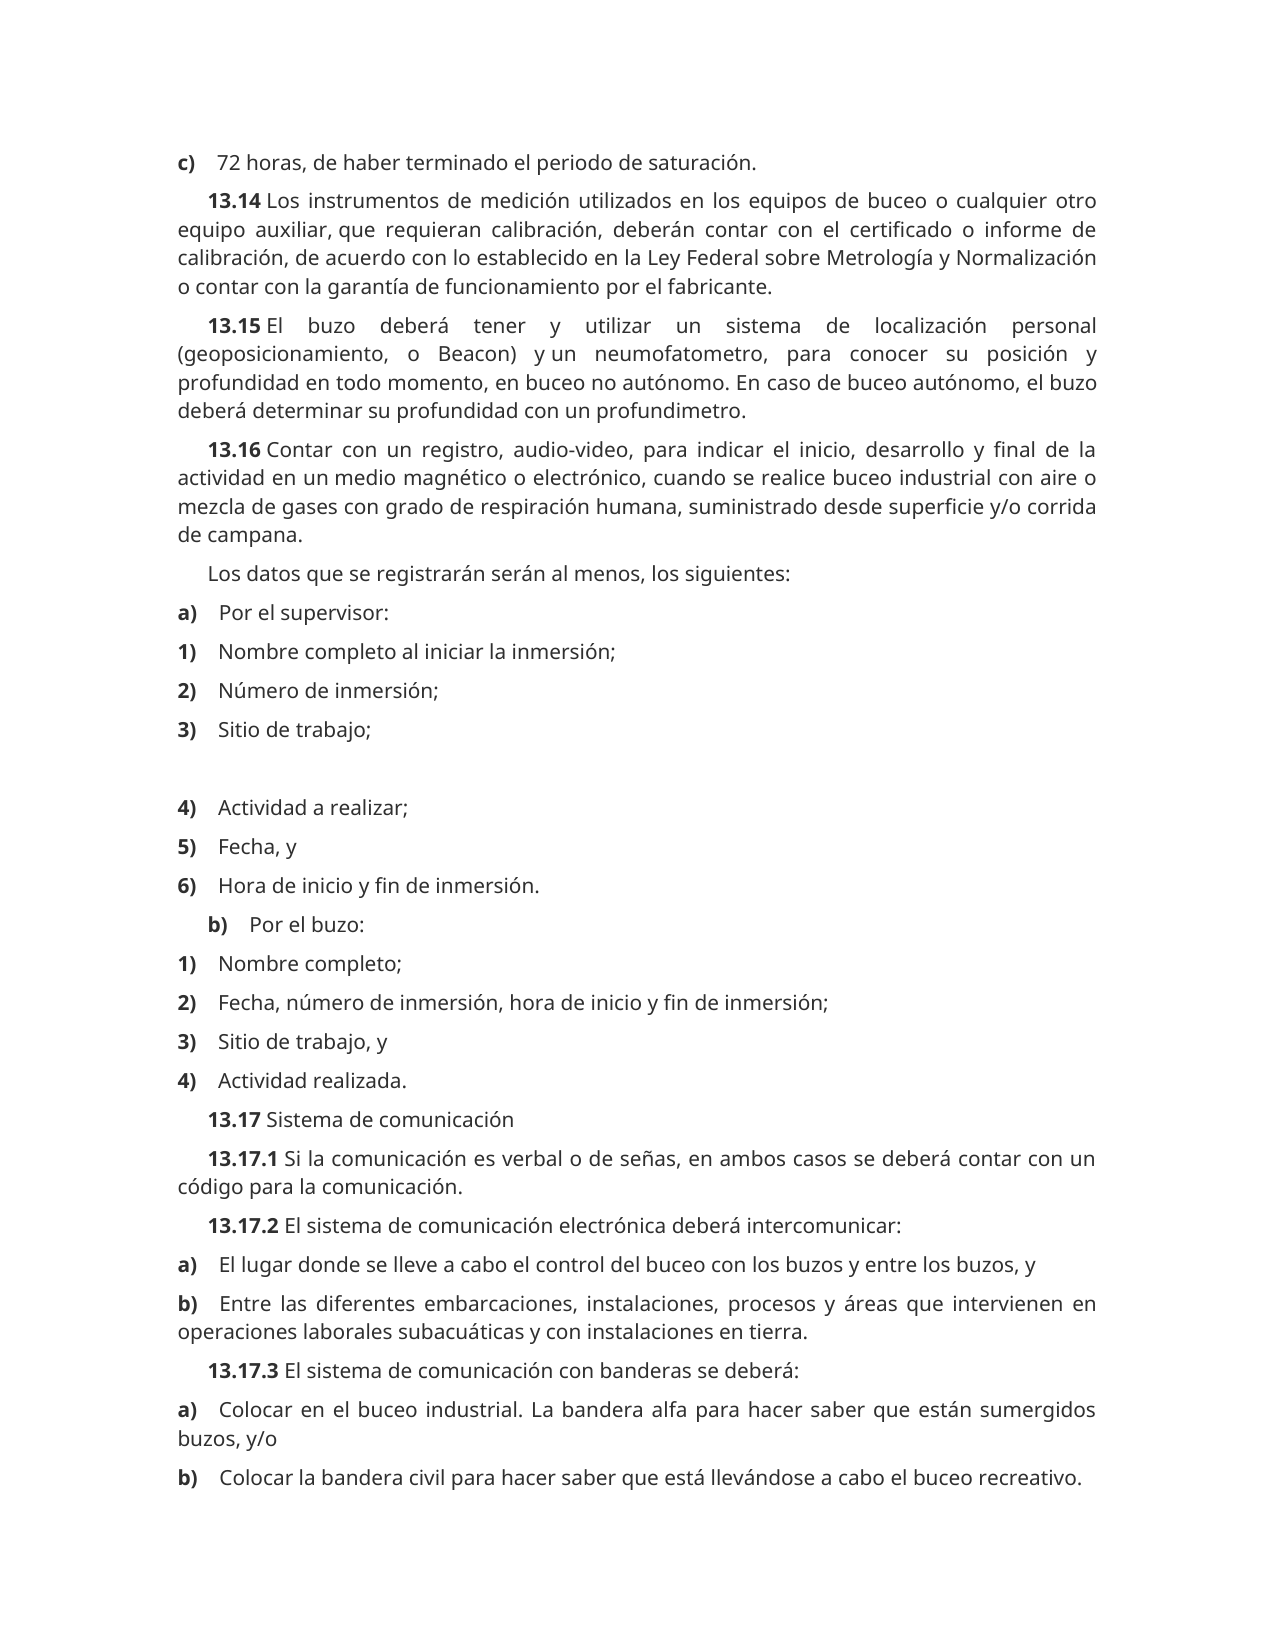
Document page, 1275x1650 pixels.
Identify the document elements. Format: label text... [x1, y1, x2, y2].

text 6) Hora de inicio y fin de inmersión. [177, 871, 1098, 899]
text 13.16 Contar con un registro, audio-video, para indicar el inicio, desarrollo y final de la actividad en un medio magnético o electrónico, cuando se realice buceo industrial con aire o mezcla de gases con grado de respiración humana, suministrado desde superficie y/o corrida de campana. [177, 435, 1098, 549]
text 2) Número de inmersión; [177, 676, 1098, 705]
text a) Colocar en el buceo industrial. La bandera alfa para hacer saber que están sumergidos buzos, y/o [177, 1395, 1098, 1452]
text a) Por el supervisor: [177, 598, 1098, 627]
text Los datos que se registrarán serán al menos, los siguientes: [177, 559, 1098, 588]
text 13.17 Sistema de comunicación [177, 1105, 1098, 1133]
text 13.14 Los instrumentos de medición utilizados en los equipos de buceo o cualquier otro equipo auxiliar, que requieran calibración, deberán contar con el certificado o informe de calibración, de acuerdo con lo establecido en la Ley Federal sobre Metrología y Normalización o contar con la garantía de funcionamiento por el fabricante. [177, 187, 1098, 300]
text 13.17.2 El sistema de comunicación electrónica deberá intercomunicar: [177, 1211, 1098, 1239]
text 13.17.1 Si la comunicación es verbal o de señas, en ambos casos se deberá contar con un código para la comunicación. [177, 1144, 1098, 1201]
text 5) Fecha, y [177, 832, 1098, 861]
text 4) Actividad a realizar; [177, 793, 1098, 822]
text 4) Actividad realizada. [177, 1066, 1098, 1094]
text b) Entre las diferentes embarcaciones, instalaciones, procesos y áreas que intervienen en operaciones laborales subacuáticas y con instalaciones en tierra. [177, 1289, 1098, 1346]
text b) Por el buzo: [177, 910, 1098, 938]
text 13.15 El buzo deberá tener y utilizar un sistema de localización personal (geoposicionamiento, o Beacon) y un neumofatometro, para conocer su posición y profundidad en todo momento, en buceo no autónomo. En caso de buceo autónomo, el buzo deberá determinar su profundidad con un profundimetro. [177, 311, 1098, 424]
text c) 72 horas, de haber terminado el periodo de saturación. [177, 148, 1098, 176]
text 13.17.3 El sistema de comunicación con banderas se deberá: [177, 1356, 1098, 1385]
text a) El lugar donde se lleve a cabo el control del buceo con los buzos y entre los buzos, y [177, 1250, 1098, 1278]
text b) Colocar la bandera civil para hacer saber que está llevándose a cabo el buceo recreativo. [177, 1463, 1098, 1491]
text 3) Sitio de trabajo, y [177, 1027, 1098, 1055]
text 2) Fecha, número de inmersión, hora de inicio y fin de inmersión; [177, 988, 1098, 1016]
text 1) Nombre completo al iniciar la inmersión; [177, 637, 1098, 666]
text 3) Sitio de trabajo; [177, 715, 1098, 744]
text 1) Nombre completo; [177, 949, 1098, 977]
